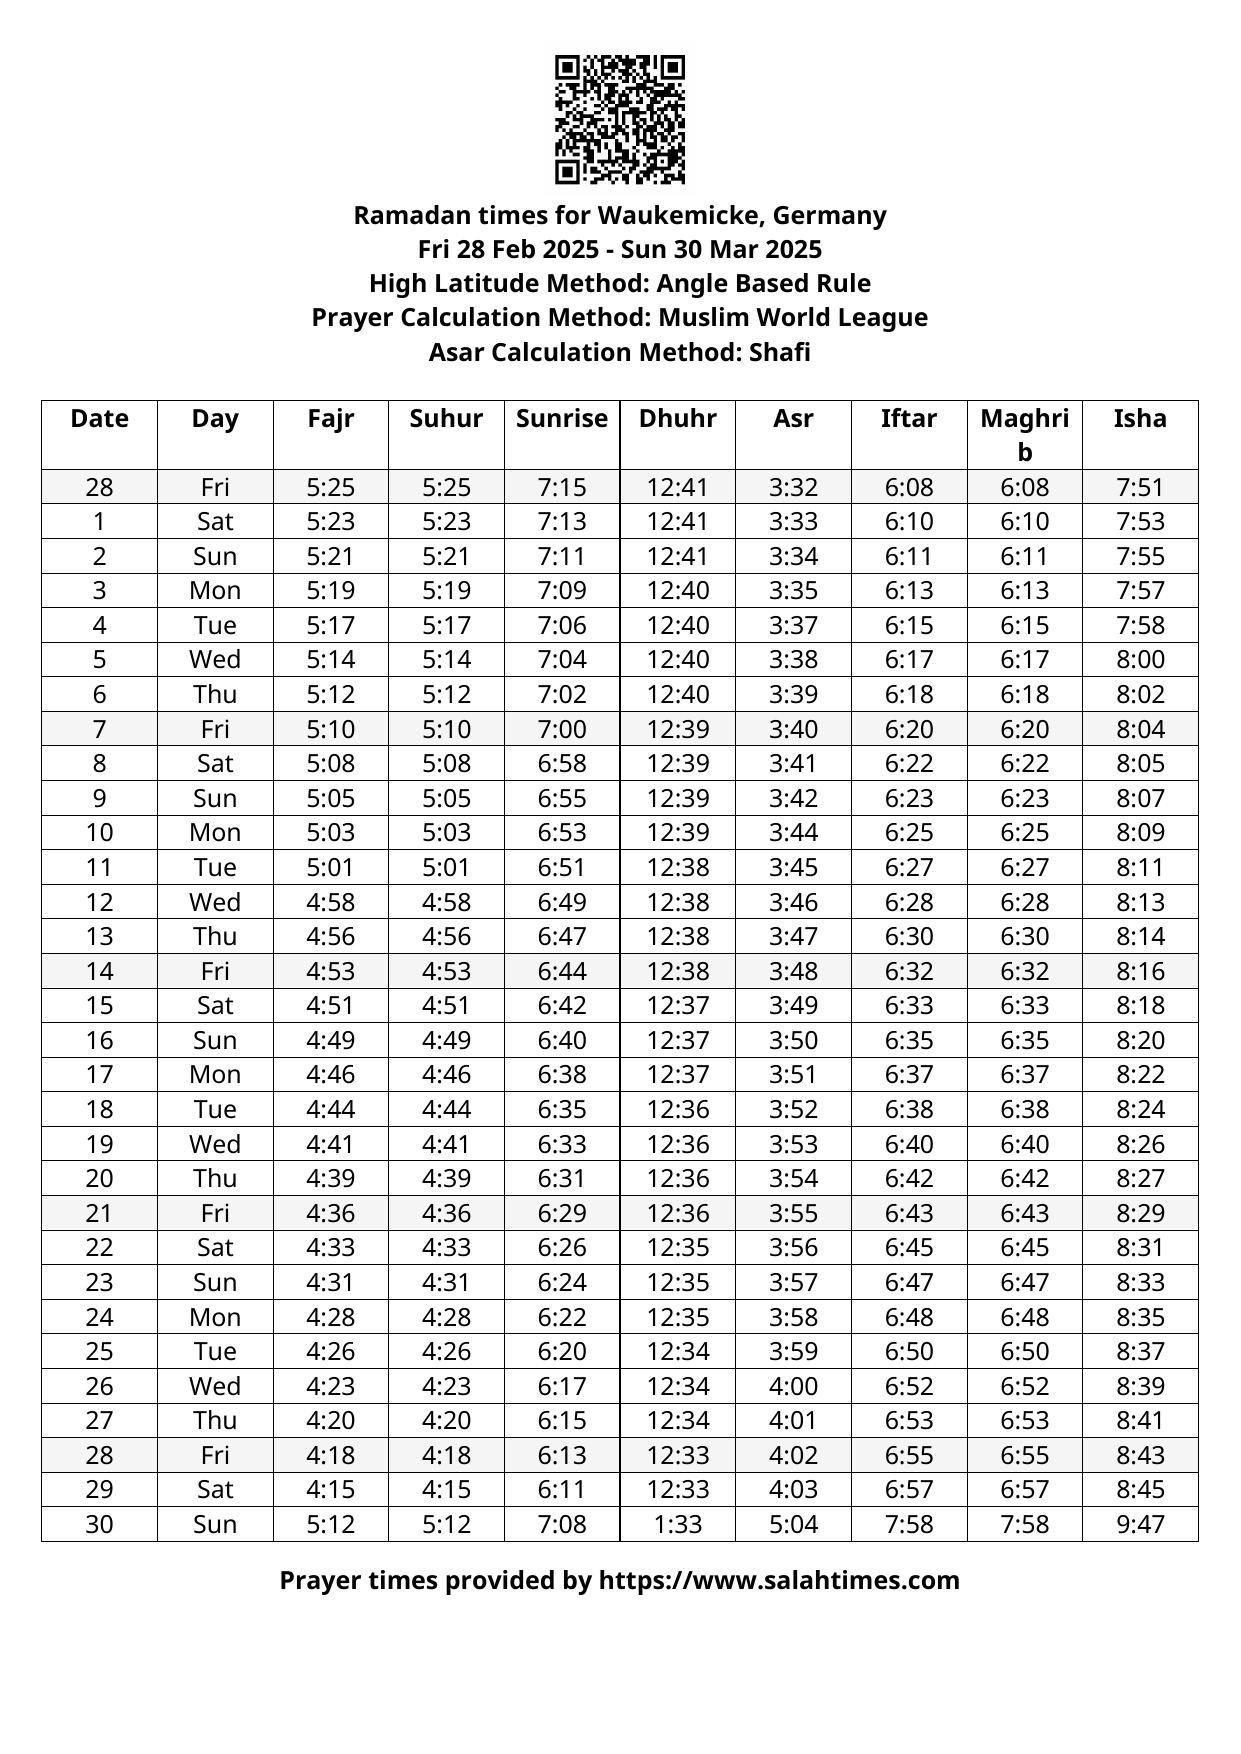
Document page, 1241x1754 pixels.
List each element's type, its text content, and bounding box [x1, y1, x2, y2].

table_cell 6:08 [968, 470, 1082, 503]
table_cell 6:13 [852, 574, 967, 607]
table_cell 8:20 [1083, 1023, 1198, 1057]
table_cell 6:29 [505, 1196, 619, 1229]
text Ramadan times for Waukemicke, Germany [42, 198, 1198, 232]
table_cell 12:39 [621, 712, 735, 745]
table_cell 6:15 [968, 608, 1082, 642]
table_cell 7:13 [505, 504, 619, 538]
table_cell 6 [42, 677, 157, 711]
table_cell 12:37 [621, 989, 735, 1022]
table_cell Sun [158, 1023, 273, 1057]
table_cell Wed [158, 1127, 273, 1160]
table_cell 12:39 [621, 816, 735, 849]
table_cell 8:37 [1083, 1334, 1198, 1368]
table_cell 19 [42, 1127, 157, 1160]
table_cell 12:38 [621, 885, 735, 918]
table_cell Tue [158, 850, 273, 884]
table_cell 8:29 [1083, 1196, 1198, 1229]
table_header Sunrise [505, 401, 619, 469]
table_cell 12:33 [621, 1473, 735, 1506]
table_cell 8:16 [1083, 954, 1198, 987]
table_cell 7:11 [505, 539, 619, 572]
table_cell 5:19 [389, 574, 504, 607]
table_cell Sun [158, 539, 273, 572]
table_cell 4:56 [389, 919, 504, 953]
table_cell 6:35 [852, 1023, 967, 1057]
picture [542, 41, 699, 198]
table_cell 6:30 [852, 919, 967, 953]
table_cell 20 [42, 1161, 157, 1195]
table_cell 6:37 [852, 1058, 967, 1091]
table_cell 3:48 [736, 954, 851, 987]
table_cell 4:18 [274, 1438, 388, 1472]
table_cell 4:39 [274, 1161, 388, 1195]
table_cell 28 [42, 470, 157, 503]
table_cell 4:51 [274, 989, 388, 1022]
table_cell Mon [158, 1300, 273, 1333]
table_cell 5:17 [274, 608, 388, 642]
table_cell 8:22 [1083, 1058, 1198, 1091]
table_cell 6:38 [505, 1058, 619, 1091]
table_cell 23 [42, 1265, 157, 1299]
table_header Dhuhr [621, 401, 735, 469]
table_cell 6:57 [968, 1473, 1082, 1506]
table_cell 4:53 [274, 954, 388, 987]
table_cell 6:44 [505, 954, 619, 987]
table_header Fajr [274, 401, 388, 469]
table_cell 4:33 [274, 1231, 388, 1264]
table_cell 12:34 [621, 1404, 735, 1437]
table_cell 4:01 [736, 1404, 851, 1437]
table_cell 6:33 [505, 1127, 619, 1160]
table_cell 12:41 [621, 470, 735, 503]
table_cell Fri [158, 470, 273, 503]
table_cell 12:36 [621, 1127, 735, 1160]
table_header Isha [1083, 401, 1198, 469]
table_cell 2 [42, 539, 157, 572]
table_cell 12:41 [621, 539, 735, 572]
table_cell 13 [42, 919, 157, 953]
table_cell 4:56 [274, 919, 388, 953]
table_cell 12:40 [621, 643, 735, 676]
table_cell 6:43 [968, 1196, 1082, 1229]
table_cell 8:09 [1083, 816, 1198, 849]
table_cell 3:49 [736, 989, 851, 1022]
table_header Maghrib [968, 401, 1082, 469]
table_cell 6:26 [505, 1231, 619, 1264]
table_cell 3:59 [736, 1334, 851, 1368]
table_cell 4:23 [274, 1369, 388, 1402]
table_cell 18 [42, 1092, 157, 1126]
table_cell 4:18 [389, 1438, 504, 1472]
table_cell 4:23 [389, 1369, 504, 1402]
table_cell Thu [158, 1404, 273, 1437]
table_cell Thu [158, 1161, 273, 1195]
table_cell Fri [158, 954, 273, 987]
table_cell 7:15 [505, 470, 619, 503]
table_cell 4:28 [274, 1300, 388, 1333]
table_cell 6:18 [852, 677, 967, 711]
table_cell 4:53 [389, 954, 504, 987]
table_cell 4:36 [274, 1196, 388, 1229]
table_cell 6:25 [852, 816, 967, 849]
table_cell Wed [158, 643, 273, 676]
table_cell 12:35 [621, 1231, 735, 1264]
table_cell 12:39 [621, 746, 735, 780]
table_cell 6:57 [852, 1473, 967, 1506]
table_cell 4:31 [389, 1265, 504, 1299]
table_cell 6:50 [852, 1334, 967, 1368]
table_cell 6:22 [968, 746, 1082, 780]
table_cell 7:09 [505, 574, 619, 607]
table_cell 6:40 [505, 1023, 619, 1057]
table_cell 3:34 [736, 539, 851, 572]
table_cell 6:20 [968, 712, 1082, 745]
table_cell Wed [158, 1369, 273, 1402]
table_cell 4:02 [736, 1438, 851, 1472]
table_cell 4:58 [389, 885, 504, 918]
table_cell 4:51 [389, 989, 504, 1022]
table_cell 3:41 [736, 746, 851, 780]
table_cell Sun [158, 1265, 273, 1299]
table_cell 5:12 [274, 1507, 388, 1541]
table_cell 4:20 [389, 1404, 504, 1437]
table_cell 1:33 [621, 1507, 735, 1541]
table_cell 6:23 [852, 781, 967, 814]
table_cell Tue [158, 1092, 273, 1126]
table_cell 26 [42, 1369, 157, 1402]
table_cell Sat [158, 746, 273, 780]
table_cell 6:27 [852, 850, 967, 884]
table_cell 5:05 [389, 781, 504, 814]
table_cell 3:37 [736, 608, 851, 642]
table_cell 5:25 [389, 470, 504, 503]
text Fri 28 Feb 2025 - Sun 30 Mar 2025 [42, 232, 1198, 266]
table_cell 4:41 [389, 1127, 504, 1160]
table_cell 6:15 [505, 1404, 619, 1437]
table_cell 3:54 [736, 1161, 851, 1195]
table_cell 12 [42, 885, 157, 918]
table_cell 5:03 [274, 816, 388, 849]
table_cell 6:47 [968, 1265, 1082, 1299]
table_cell 4:15 [274, 1473, 388, 1506]
table_cell 8:39 [1083, 1369, 1198, 1402]
table_cell 5:21 [274, 539, 388, 572]
table_cell 8:43 [1083, 1438, 1198, 1472]
table_cell 24 [42, 1300, 157, 1333]
table_cell 8:14 [1083, 919, 1198, 953]
table_cell 8:45 [1083, 1473, 1198, 1506]
table_cell 6:28 [852, 885, 967, 918]
table_cell 3:57 [736, 1265, 851, 1299]
table_cell 3:47 [736, 919, 851, 953]
table_cell 12:36 [621, 1092, 735, 1126]
table_cell 6:55 [505, 781, 619, 814]
table_cell 3:56 [736, 1231, 851, 1264]
table_cell 3 [42, 574, 157, 607]
table_cell 12:38 [621, 954, 735, 987]
table_cell 8:33 [1083, 1265, 1198, 1299]
table_cell 7:08 [505, 1507, 619, 1541]
table_cell 4:49 [274, 1023, 388, 1057]
table_cell 8:27 [1083, 1161, 1198, 1195]
table_cell 5:12 [389, 677, 504, 711]
table_cell 7:58 [968, 1507, 1082, 1541]
table_cell 6:42 [968, 1161, 1082, 1195]
table_cell 12:40 [621, 574, 735, 607]
table_cell 6:33 [852, 989, 967, 1022]
table_cell Mon [158, 574, 273, 607]
table_cell 25 [42, 1334, 157, 1368]
table_cell 12:35 [621, 1300, 735, 1333]
table_cell 4 [42, 608, 157, 642]
table_cell 5:08 [389, 746, 504, 780]
table_cell 10 [42, 816, 157, 849]
table_cell 30 [42, 1507, 157, 1541]
table_cell 4:41 [274, 1127, 388, 1160]
table_cell 5:12 [274, 677, 388, 711]
table_header Asr [736, 401, 851, 469]
table_cell 3:52 [736, 1092, 851, 1126]
table_cell 16 [42, 1023, 157, 1057]
table_cell Tue [158, 608, 273, 642]
table_cell 6:10 [852, 504, 967, 538]
table_cell 5:14 [389, 643, 504, 676]
table_cell 3:44 [736, 816, 851, 849]
table_cell 6:53 [505, 816, 619, 849]
table_cell 3:39 [736, 677, 851, 711]
table_cell Mon [158, 1058, 273, 1091]
table_cell 4:46 [274, 1058, 388, 1091]
table_cell 6:32 [852, 954, 967, 987]
table_cell 6:52 [968, 1369, 1082, 1402]
table_cell 7:51 [1083, 470, 1198, 503]
table_cell 3:33 [736, 504, 851, 538]
table_cell 29 [42, 1473, 157, 1506]
table_cell 6:22 [505, 1300, 619, 1333]
table_cell 4:46 [389, 1058, 504, 1091]
table_header Iftar [852, 401, 967, 469]
table_cell 8:26 [1083, 1127, 1198, 1160]
table_cell 6:33 [968, 989, 1082, 1022]
table_cell 8:35 [1083, 1300, 1198, 1333]
table_cell Wed [158, 885, 273, 918]
table_cell 5:19 [274, 574, 388, 607]
table_cell 7:55 [1083, 539, 1198, 572]
table_cell 5:08 [274, 746, 388, 780]
table_cell 6:22 [852, 746, 967, 780]
table_cell Fri [158, 712, 273, 745]
table_cell 5:23 [389, 504, 504, 538]
table_cell 22 [42, 1231, 157, 1264]
table_cell 4:28 [389, 1300, 504, 1333]
table_cell 4:00 [736, 1369, 851, 1402]
table_cell 14 [42, 954, 157, 987]
table_cell 4:58 [274, 885, 388, 918]
table_cell 6:47 [852, 1265, 967, 1299]
table_cell 4:44 [274, 1092, 388, 1126]
table_cell 6:27 [968, 850, 1082, 884]
table_cell 5:14 [274, 643, 388, 676]
table_cell 6:48 [852, 1300, 967, 1333]
table_cell 12:38 [621, 919, 735, 953]
table_cell 27 [42, 1404, 157, 1437]
table_cell 3:46 [736, 885, 851, 918]
table_cell 6:40 [852, 1127, 967, 1160]
table_cell 12:34 [621, 1369, 735, 1402]
table_cell 15 [42, 989, 157, 1022]
table_cell 5:12 [389, 1507, 504, 1541]
table_cell 6:17 [968, 643, 1082, 676]
table_cell 6:11 [505, 1473, 619, 1506]
table_cell 6:40 [968, 1127, 1082, 1160]
table_cell Sat [158, 504, 273, 538]
table_cell 8:24 [1083, 1092, 1198, 1126]
table_cell 12:40 [621, 608, 735, 642]
text Prayer times provided by https://www.salahtimes.com [42, 1563, 1198, 1597]
table_cell 12:36 [621, 1161, 735, 1195]
table_cell 8:04 [1083, 712, 1198, 745]
table_cell 21 [42, 1196, 157, 1229]
table_cell 28 [42, 1438, 157, 1472]
table_cell 7:53 [1083, 504, 1198, 538]
table_cell 5:05 [274, 781, 388, 814]
table_cell 6:17 [505, 1369, 619, 1402]
table_cell 8:18 [1083, 989, 1198, 1022]
table_cell 5 [42, 643, 157, 676]
table_cell 9:47 [1083, 1507, 1198, 1541]
table_cell 4:15 [389, 1473, 504, 1506]
table_cell 3:53 [736, 1127, 851, 1160]
table_cell 3:50 [736, 1023, 851, 1057]
table_cell 6:15 [852, 608, 967, 642]
table_cell 6:45 [968, 1231, 1082, 1264]
table_cell 3:32 [736, 470, 851, 503]
table_cell Sat [158, 1231, 273, 1264]
table_cell 5:10 [389, 712, 504, 745]
table_cell Sun [158, 1507, 273, 1541]
table_cell 5:01 [274, 850, 388, 884]
table_cell 8:05 [1083, 746, 1198, 780]
table_cell 5:25 [274, 470, 388, 503]
table_cell 5:23 [274, 504, 388, 538]
table_cell 8:00 [1083, 643, 1198, 676]
table_cell 8:11 [1083, 850, 1198, 884]
table_cell 7:02 [505, 677, 619, 711]
table_cell 6:20 [505, 1334, 619, 1368]
table_cell 6:13 [968, 574, 1082, 607]
table_cell 5:04 [736, 1507, 851, 1541]
table_cell Fri [158, 1438, 273, 1472]
table_cell 5:03 [389, 816, 504, 849]
table_cell 5:01 [389, 850, 504, 884]
table_cell Tue [158, 1334, 273, 1368]
table_cell 6:50 [968, 1334, 1082, 1368]
table_cell 6:11 [968, 539, 1082, 572]
table_cell 3:38 [736, 643, 851, 676]
table_cell Fri [158, 1196, 273, 1229]
table_cell 6:17 [852, 643, 967, 676]
table_cell 4:36 [389, 1196, 504, 1229]
table_cell Sat [158, 989, 273, 1022]
table_cell 17 [42, 1058, 157, 1091]
table_cell 6:37 [968, 1058, 1082, 1091]
table_cell 4:26 [389, 1334, 504, 1368]
table_cell Sat [158, 1473, 273, 1506]
table_cell 6:24 [505, 1265, 619, 1299]
table_cell 6:55 [968, 1438, 1082, 1472]
table_cell 6:55 [852, 1438, 967, 1472]
table_header Day [158, 401, 273, 469]
table_cell 12:35 [621, 1265, 735, 1299]
table_cell 7:04 [505, 643, 619, 676]
table_cell 8 [42, 746, 157, 780]
table_cell 1 [42, 504, 157, 538]
table_cell 6:30 [968, 919, 1082, 953]
table_cell 6:42 [505, 989, 619, 1022]
table_cell 4:33 [389, 1231, 504, 1264]
table_cell 6:42 [852, 1161, 967, 1195]
table_cell 12:40 [621, 677, 735, 711]
table_cell 6:47 [505, 919, 619, 953]
table_cell 5:10 [274, 712, 388, 745]
table_cell 6:28 [968, 885, 1082, 918]
text Prayer Calculation Method: Muslim World League [42, 300, 1198, 334]
table_header Suhur [389, 401, 504, 469]
table_cell 7:58 [1083, 608, 1198, 642]
table_cell 6:10 [968, 504, 1082, 538]
table_cell 7:57 [1083, 574, 1198, 607]
table_cell 3:35 [736, 574, 851, 607]
table_cell 12:39 [621, 781, 735, 814]
table_cell 6:38 [852, 1092, 967, 1126]
table_cell 6:45 [852, 1231, 967, 1264]
table_cell Thu [158, 677, 273, 711]
table_cell 6:18 [968, 677, 1082, 711]
table_cell 8:41 [1083, 1404, 1198, 1437]
table_cell 6:53 [968, 1404, 1082, 1437]
table_cell 6:25 [968, 816, 1082, 849]
table_cell 6:32 [968, 954, 1082, 987]
table_cell 5:17 [389, 608, 504, 642]
table_cell 6:38 [968, 1092, 1082, 1126]
table_cell 3:42 [736, 781, 851, 814]
table_cell 4:49 [389, 1023, 504, 1057]
table_cell 12:33 [621, 1438, 735, 1472]
table_cell 6:13 [505, 1438, 619, 1472]
table_cell Sun [158, 781, 273, 814]
table_cell 9 [42, 781, 157, 814]
table_cell 6:35 [968, 1023, 1082, 1057]
table_cell 6:51 [505, 850, 619, 884]
table_cell 4:20 [274, 1404, 388, 1437]
table_cell 11 [42, 850, 157, 884]
table_cell 3:51 [736, 1058, 851, 1091]
table_cell 6:58 [505, 746, 619, 780]
table_cell 6:48 [968, 1300, 1082, 1333]
table_cell 7:58 [852, 1507, 967, 1541]
table_cell 6:53 [852, 1404, 967, 1437]
table_cell 6:23 [968, 781, 1082, 814]
table_cell 7:06 [505, 608, 619, 642]
table_cell 4:39 [389, 1161, 504, 1195]
text High Latitude Method: Angle Based Rule [42, 266, 1198, 300]
table_cell 12:38 [621, 850, 735, 884]
table_cell 3:55 [736, 1196, 851, 1229]
table_cell 12:36 [621, 1196, 735, 1229]
table_cell 4:26 [274, 1334, 388, 1368]
table_header Date [42, 401, 157, 469]
table_cell 6:43 [852, 1196, 967, 1229]
table_cell 6:11 [852, 539, 967, 572]
table_cell 8:13 [1083, 885, 1198, 918]
table_cell Thu [158, 919, 273, 953]
table_cell 12:37 [621, 1023, 735, 1057]
table_cell 3:58 [736, 1300, 851, 1333]
table_cell 12:37 [621, 1058, 735, 1091]
table_cell 3:40 [736, 712, 851, 745]
table_cell 8:31 [1083, 1231, 1198, 1264]
table_cell 4:44 [389, 1092, 504, 1126]
table_cell 8:07 [1083, 781, 1198, 814]
table_cell 6:52 [852, 1369, 967, 1402]
table_cell 5:21 [389, 539, 504, 572]
table_cell 12:34 [621, 1334, 735, 1368]
table_cell 4:03 [736, 1473, 851, 1506]
table_cell 6:49 [505, 885, 619, 918]
table_cell 6:31 [505, 1161, 619, 1195]
table_cell 7 [42, 712, 157, 745]
table_cell 7:00 [505, 712, 619, 745]
table_cell 4:31 [274, 1265, 388, 1299]
table_cell 3:45 [736, 850, 851, 884]
table_cell 8:02 [1083, 677, 1198, 711]
text Asar Calculation Method: Shafi [42, 334, 1198, 368]
table_cell 12:41 [621, 504, 735, 538]
table_cell Mon [158, 816, 273, 849]
table_cell 6:08 [852, 470, 967, 503]
table_cell 6:20 [852, 712, 967, 745]
table_cell 6:35 [505, 1092, 619, 1126]
